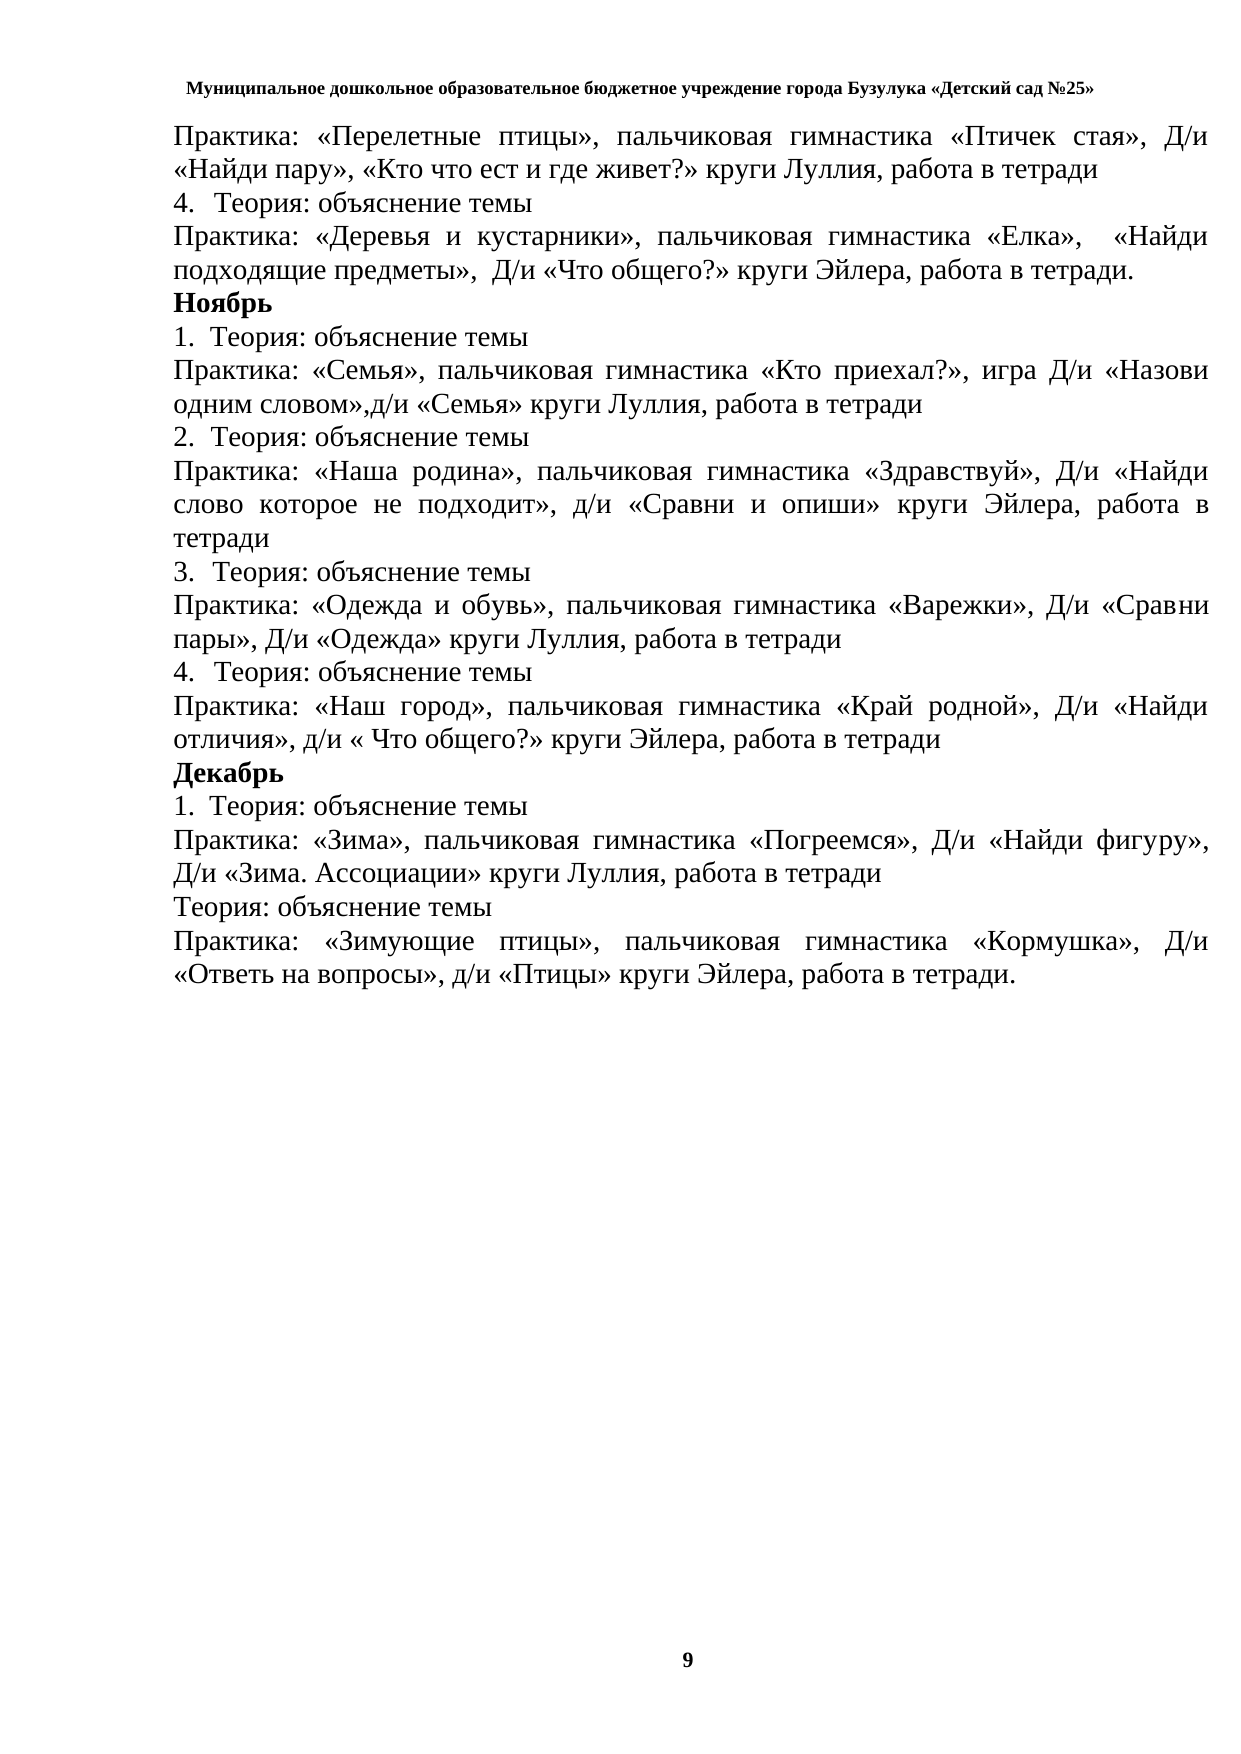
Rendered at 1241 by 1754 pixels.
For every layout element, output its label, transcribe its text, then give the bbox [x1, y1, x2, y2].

text Практика: «Зимующие птицы», пальчиковая гимнастика «Кормушка», Д/и «Ответь на вопросы», д/и «Птицы» круги Эйлера, работа в тетради. [173, 923, 1209, 990]
text Ноябрь [173, 285, 1209, 319]
list Теория: объяснение темы [173, 654, 1209, 688]
list Теория: объяснение темы [173, 185, 1209, 218]
list Теория: объяснение темы [173, 554, 1209, 587]
text Практика: «Одежда и обувь», пальчиковая гимнастика «Варежки», Д/и «Сравни пары», Д/и «Одежда» круги Луллия, работа в тетради [173, 587, 1209, 654]
text Практика: «Наша родина», пальчиковая гимнастика «Здравствуй», Д/и «Найди слово которое не подходит», д/и «Сравни и опиши» круги Эйлера, работа в тетради [173, 453, 1209, 554]
text Практика: «Перелетные птицы», пальчиковая гимнастика «Птичек стая», Д/и «Найди пару», «Кто что ест и где живет?» круги Луллия, работа в тетради [173, 118, 1209, 185]
list Теория: объяснение темы [173, 788, 1209, 822]
text Практика: «Семья», пальчиковая гимнастика «Кто приехал?», игра Д/и «Назови одним словом»,д/и «Семья» круги Луллия, работа в тетради [173, 352, 1209, 419]
list Теория: объяснение темы [173, 319, 1209, 352]
text Декабрь [173, 755, 1209, 788]
text Теория: объяснение темы [173, 889, 1209, 923]
text Практика: «Наш город», пальчиковая гимнастика «Край родной», Д/и «Найди отличия», д/и « Что общего?» круги Эйлера, работа в тетради [173, 688, 1209, 755]
text Практика: «Зима», пальчиковая гимнастика «Погреемся», Д/и «Найди фигуру», Д/и «Зима. Ассоциации» круги Луллия, работа в тетради [173, 822, 1209, 889]
list Теория: объяснение темы [173, 419, 1209, 453]
text Практика: «Деревья и кустарники», пальчиковая гимнастика «Елка», «Найди подходящие предметы», Д/и «Что общего?» круги Эйлера, работа в тетради. [173, 218, 1209, 285]
